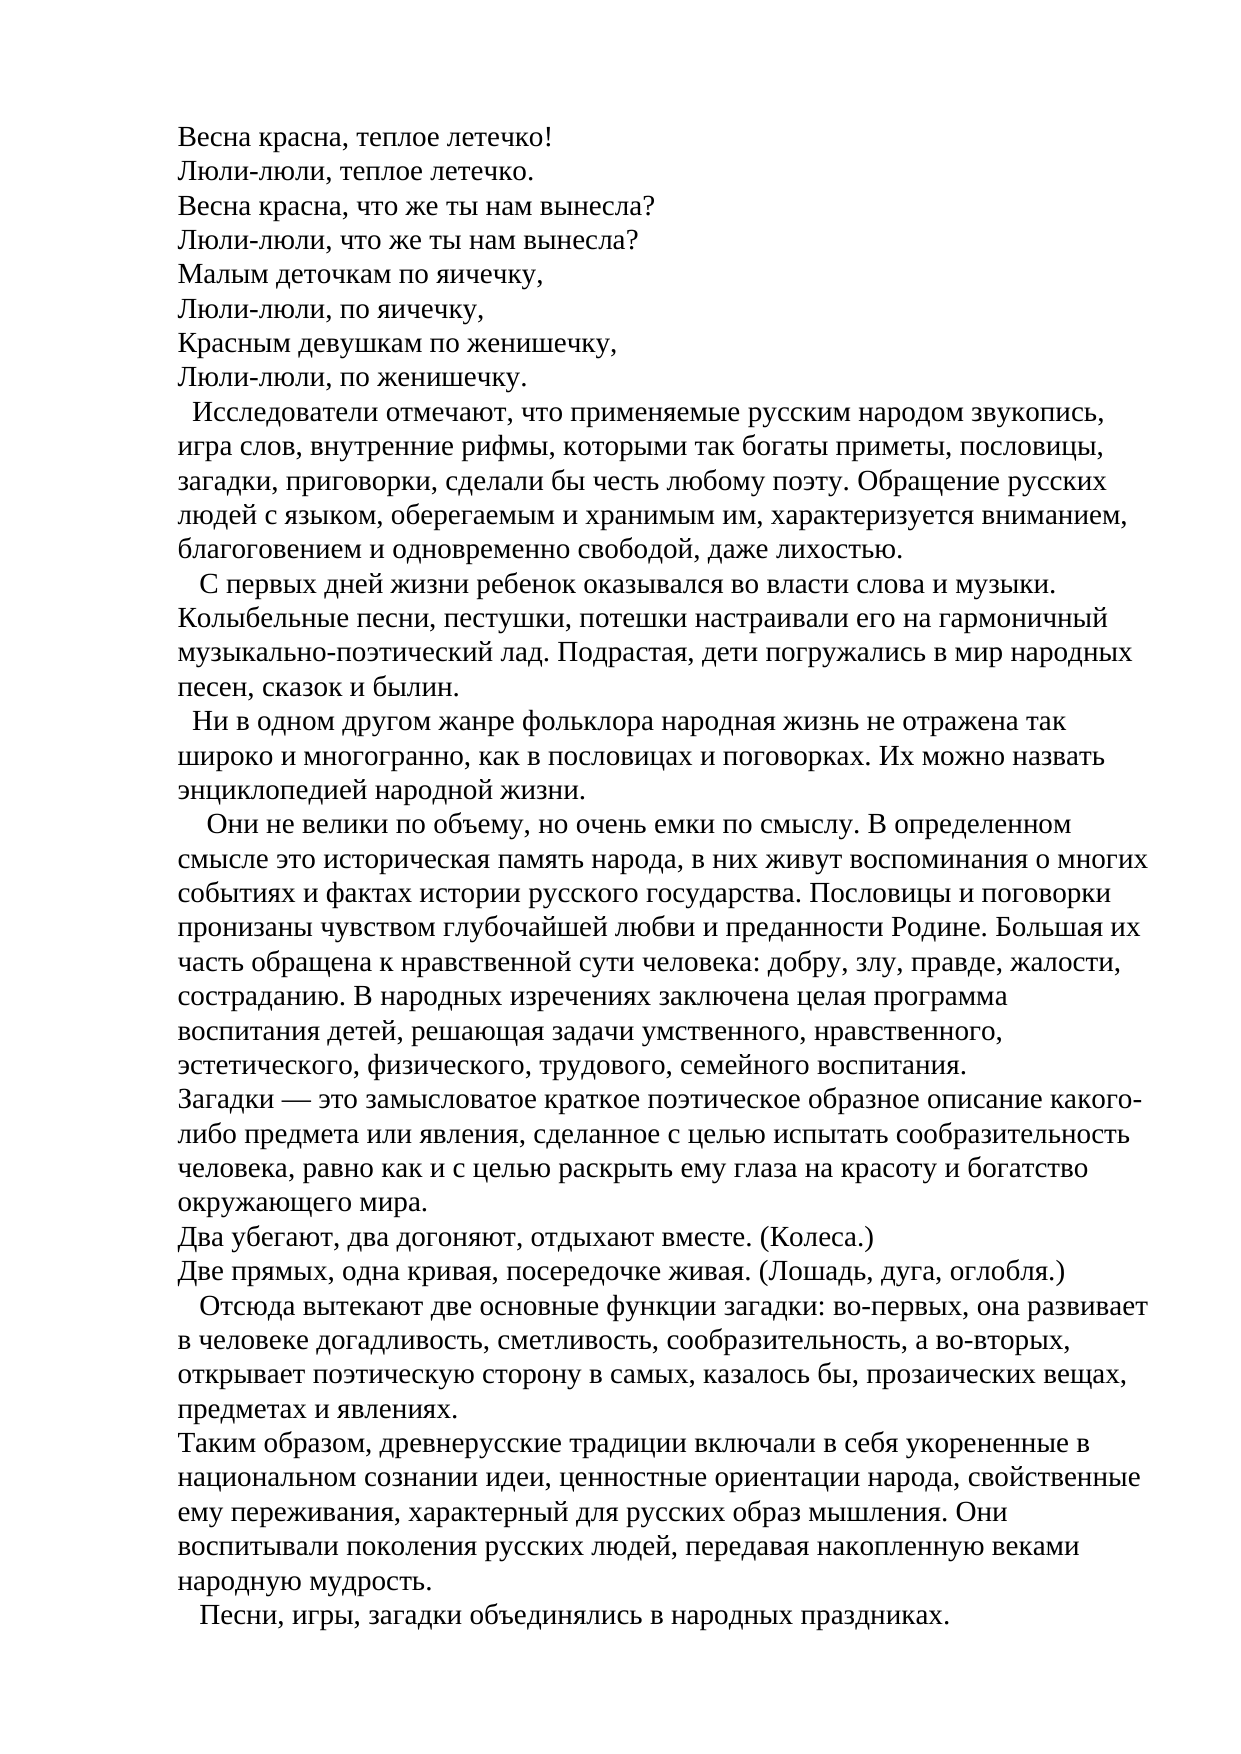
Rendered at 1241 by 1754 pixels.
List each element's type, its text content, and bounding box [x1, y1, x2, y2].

text Люли-люли, по женишечку. [177, 359, 1152, 393]
text Песни, игры, загадки объединялись в народных праздниках. [177, 1596, 1152, 1631]
text Люли-люли, что же ты нам вынесла? [177, 221, 1152, 256]
text Они не велики по объему, но очень емки по смыслу. В определенном смысле это историческая память народа, в них живут воспоминания о многих событиях и фактах истории русского государства. Пословицы и поговорки пронизаны чувством глубочайшей любви и преданности Родине. Большая их часть обращена к нравственной сути человека: добру, злу, правде, жалости, состраданию. В народных изречениях заключена целая программа воспитания детей, решающая задачи умственного, нравственного, эстетического, физического, трудового, семейного воспитания. [177, 806, 1152, 1081]
text Люли-люли, по яичечку, [177, 290, 1152, 324]
text Два убегают, два догоняют, отдыхают вместе. (Колеса.) [177, 1218, 1152, 1252]
text Красным девушкам по женишечку, [177, 324, 1152, 359]
text Отсюда вытекают две основные функции загадки: во-первых, она развивает в человеке догадливость, сметливость, сообразительность, а во-вторых, открывает поэтическую сторону в самых, казалось бы, прозаических вещах, предметах и явлениях. [177, 1287, 1152, 1424]
text Исследователи отмечают, что применяемые русским народом звукопись, игра слов, внутренние рифмы, которыми так богаты приметы, пословицы, загадки, приговорки, сделали бы честь любому поэту. Обращение русских людей с языком, оберегаемым и хранимым им, характеризуется вниманием, благоговением и одновременно свободой, даже лихостью. [177, 393, 1152, 565]
text Люли-люли, теплое летечко. [177, 152, 1152, 187]
text Ни в одном другом жанре фольклора народная жизнь не отражена так широко и многогранно, как в пословицах и поговорках. Их можно назвать энциклопедией народной жизни. [177, 702, 1152, 806]
text Весна красна, теплое летечко! [177, 118, 1152, 152]
text С первых дней жизни ребенок оказывался во власти слова и музыки. Колыбельные песни, пестушки, потешки настраивали его на гармоничный музыкально-поэтический лад. Подрастая, дети погружались в мир народных песен, сказок и былин. [177, 565, 1152, 702]
text Загадки — это замысловатое краткое поэтическое образное описание какого-либо предмета или явления, сделанное с целью испытать сообразительность человека, равно как и с целью раскрыть ему глаза на красоту и богатство окружающего мира. [177, 1081, 1152, 1218]
text Две прямых, одна кривая, посередочке живая. (Лошадь, дуга, оглобля.) [177, 1252, 1152, 1287]
text Весна красна, что же ты нам вынесла? [177, 187, 1152, 221]
text Малым деточкам по яичечку, [177, 256, 1152, 290]
text Таким образом, древнерусские традиции включали в себя укорененные в национальном сознании идеи, ценностные ориентации народа, свойственные ему переживания, характерный для русских образ мышления. Они воспитывали поколения русских людей, передавая накопленную веками народную мудрость. [177, 1424, 1152, 1596]
